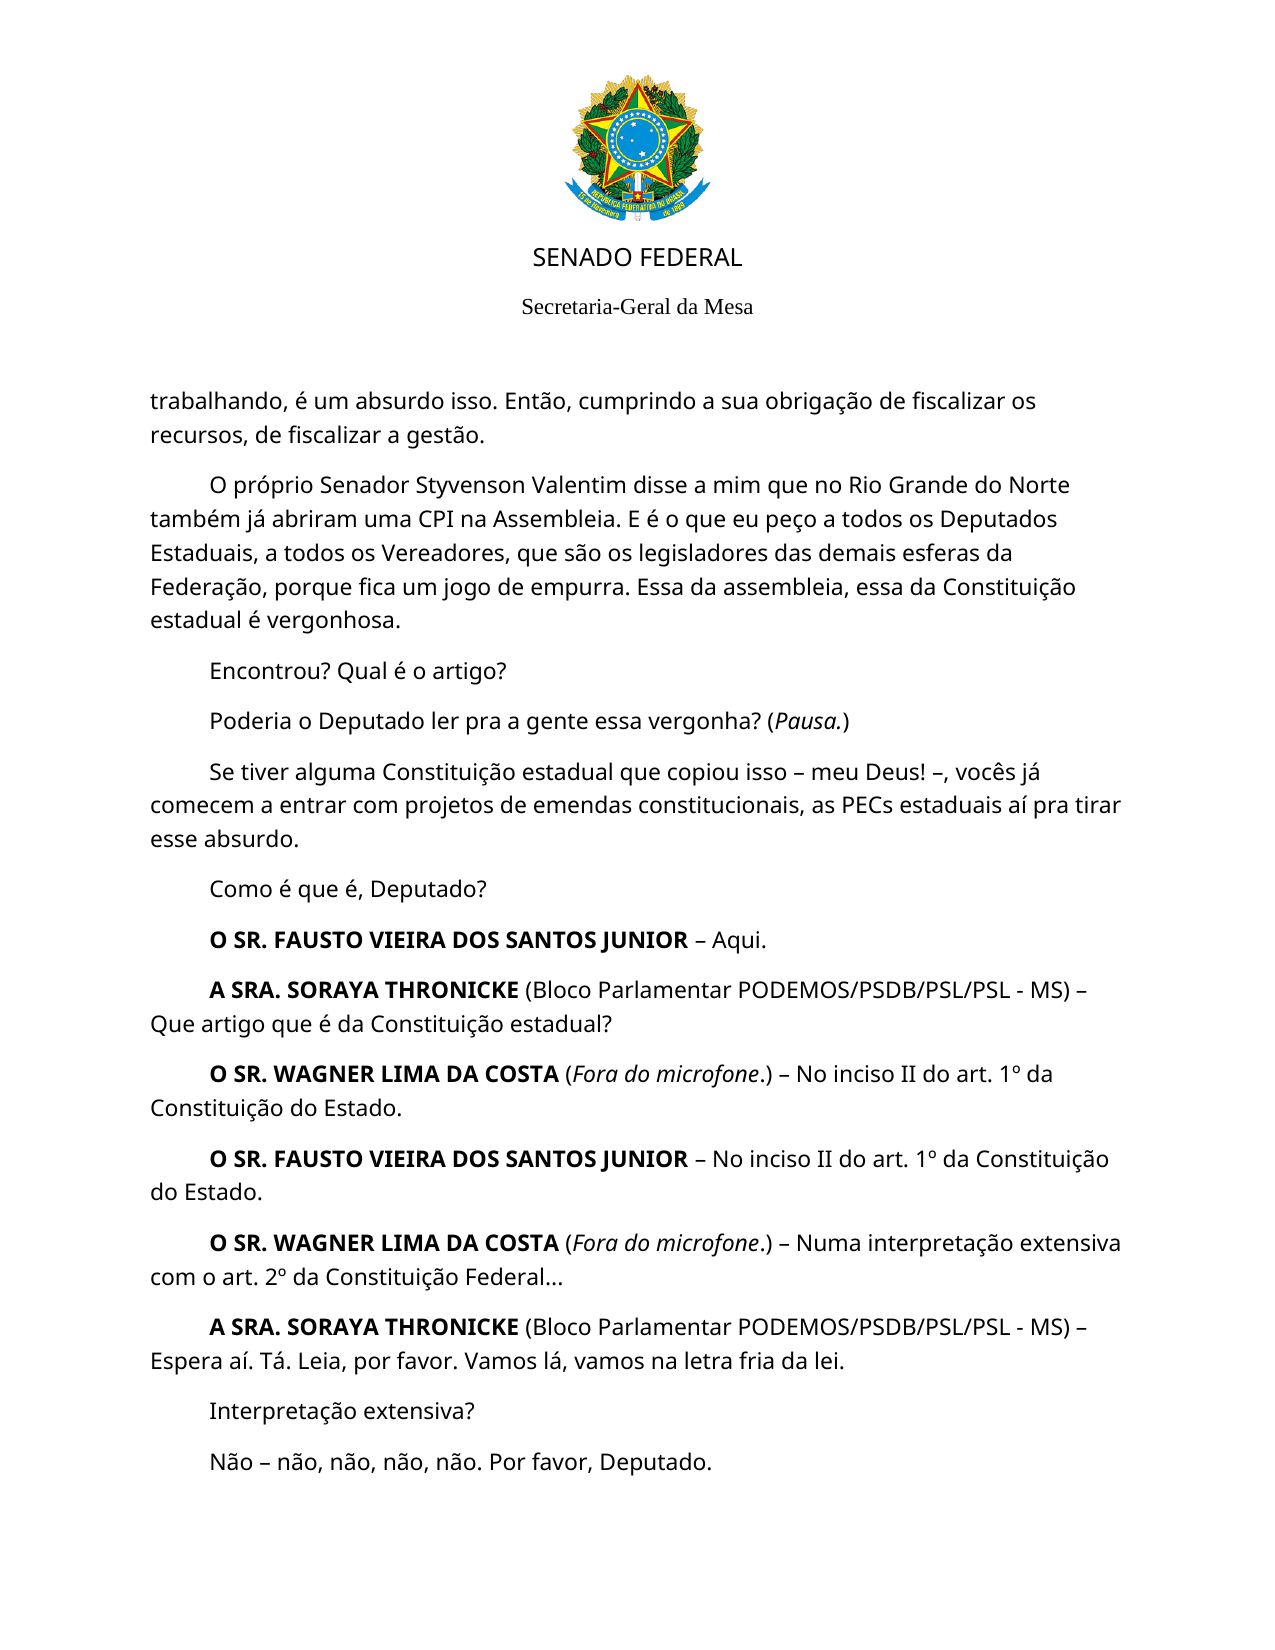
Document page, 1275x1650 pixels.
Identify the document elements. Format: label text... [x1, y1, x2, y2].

text Poderia o Deputado ler pra a gente essa vergonha? (Pausa.) [150, 705, 1125, 736]
text Como é que é, Deputado? [150, 873, 1125, 904]
text O SR. FAUSTO VIEIRA DOS SANTOS JUNIOR – Aqui. [150, 924, 1125, 955]
picture [564, 75, 711, 221]
text O SR. FAUSTO VIEIRA DOS SANTOS JUNIOR – No inciso II do art. 1º da Constituição do Estado. [150, 1142, 1125, 1207]
text Encontrou? Qual é o artigo? [150, 654, 1125, 686]
text A SRA. SORAYA THRONICKE (Bloco Parlamentar PODEMOS/PSDB/PSL/PSL - MS) – Que artigo que é da Constituição estadual? [150, 974, 1125, 1039]
text O SR. WAGNER LIMA DA COSTA (Fora do microfone.) – No inciso II do art. 1º da Constituição do Estado. [150, 1058, 1125, 1123]
text A SRA. SORAYA THRONICKE (Bloco Parlamentar PODEMOS/PSDB/PSL/PSL - MS) – Espera aí. Tá. Leia, por favor. Vamos lá, vamos na letra fria da lei. [150, 1311, 1125, 1376]
text Não – não, não, não, não. Por favor, Deputado. [150, 1445, 1125, 1477]
text Interpretação extensiva? [150, 1395, 1125, 1426]
text Se tiver alguma Constituição estadual que copiou isso – meu Deus! –, vocês já comecem a entrar com projetos de emendas constitucionais, as PECs estaduais aí pra tirar esse absurdo. [150, 755, 1125, 854]
text O próprio Senador Styvenson Valentim disse a mim que no Rio Grande do Norte também já abriram uma CPI na Assembleia. E é o que eu peço a todos os Deputados Estaduais, a todos os Vereadores, que são os legisladores das demais esferas da Federação, porque fica um jogo de empurra. Essa da assembleia, essa da Constituição estadual é vergonhosa. [150, 469, 1125, 635]
text O SR. WAGNER LIMA DA COSTA (Fora do microfone.) – Numa interpretação extensiva com o art. 2º da Constituição Federal... [150, 1227, 1125, 1292]
